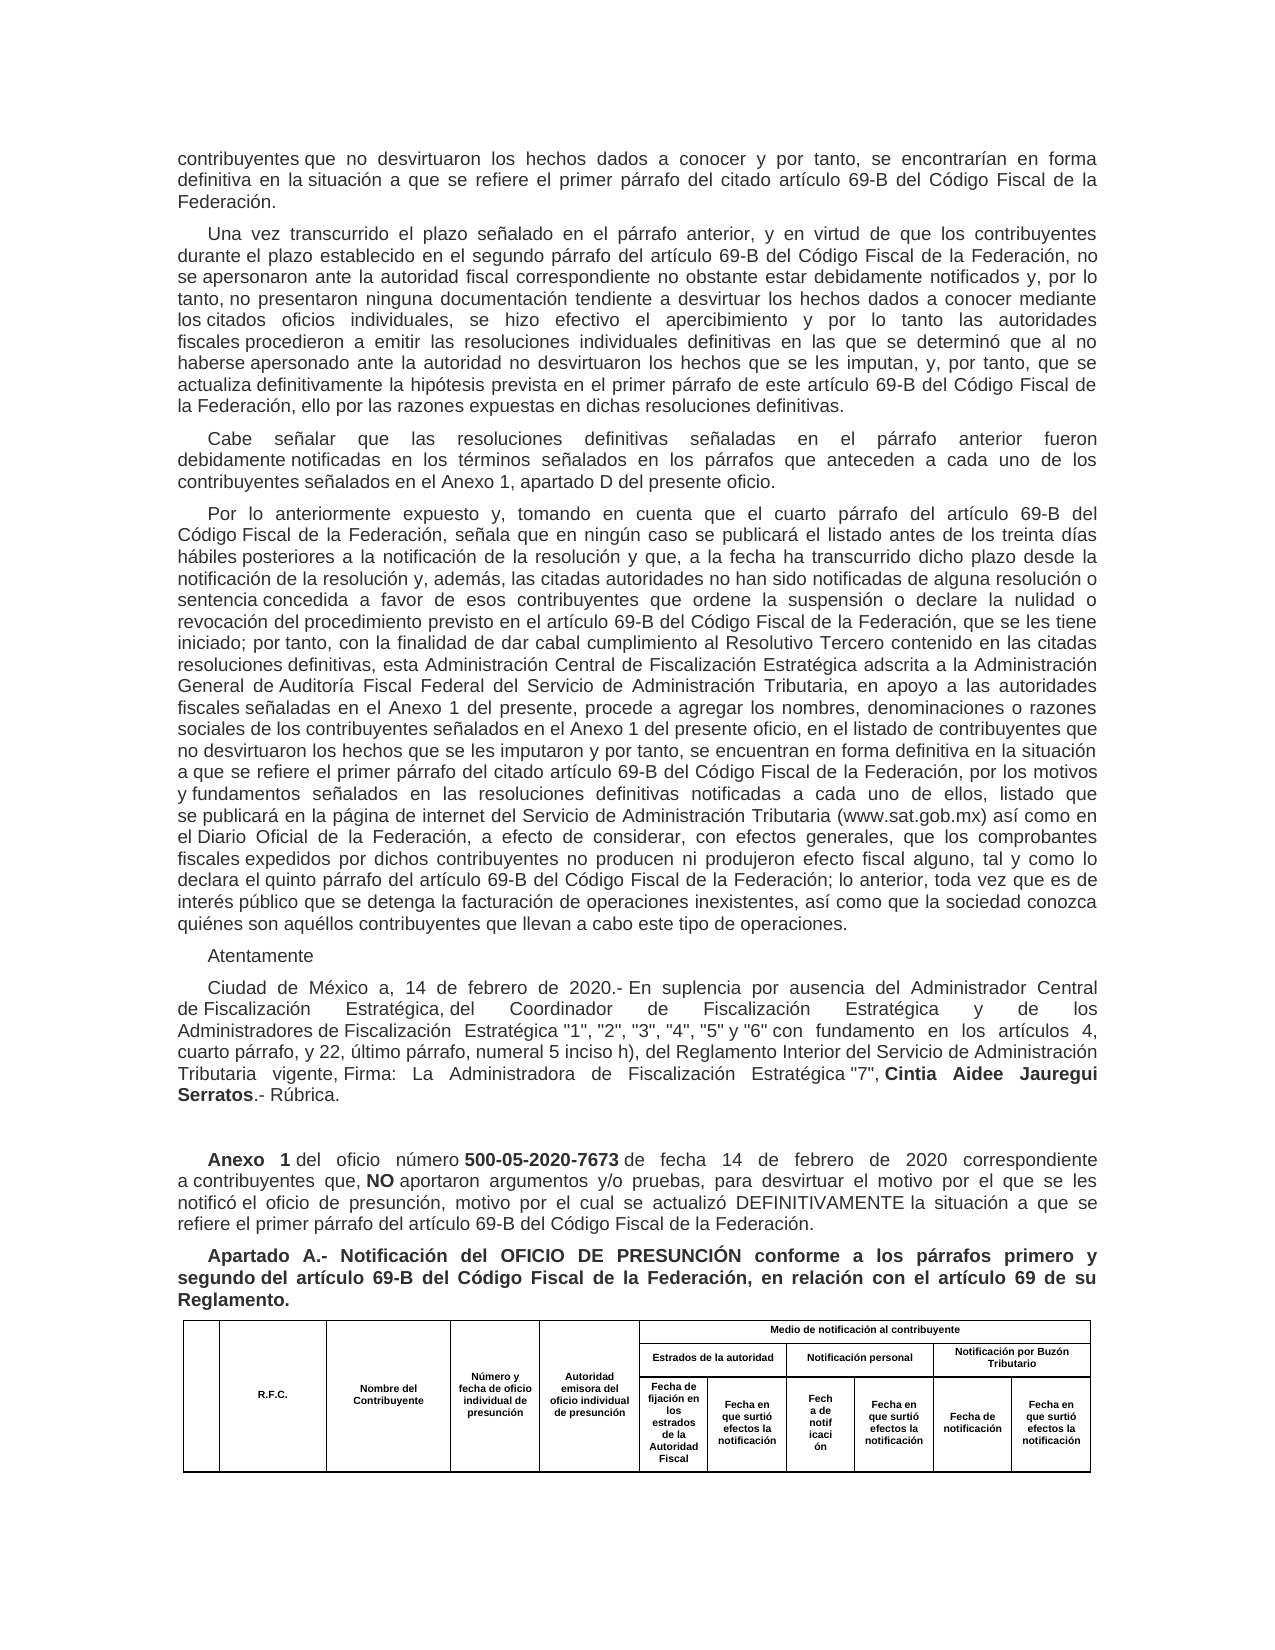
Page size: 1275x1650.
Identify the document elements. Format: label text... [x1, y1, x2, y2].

table_cell Fecha de fijación en los estrados de la Autoridad Fiscal [640, 1378, 707, 1471]
table_cell Estrados de la autoridad [640, 1344, 786, 1376]
table_cell Fecha de notificación [934, 1378, 1011, 1471]
table_cell Notificación por Buzón Tributario [934, 1344, 1090, 1376]
table_cell Notificación personal [787, 1344, 933, 1376]
table_header R.F.C. [220, 1321, 326, 1471]
text Anexo 1 del oficio número 500-05-2020-7673 de fecha 14 de febrero de 2020 correspondiente a contribuyentes que, NO aportaron argumentos y/o pruebas, para desvirtuar el motivo por el que se les notificó el oficio de presunción, motivo por el cual se actualizó DEFINITIVAMENTE la situación a que se refiere el primer párrafo del artículo 69-B del Código Fiscal de la Federación. [177, 1148, 1098, 1235]
table_header Nombre del Contribuyente [327, 1321, 450, 1471]
text Apartado A.- Notificación del OFICIO DE PRESUNCIÓN conforme a los párrafos primero y segundo del artículo 69-B del Código Fiscal de la Federación, en relación con el artículo 69 de su Reglamento. [177, 1245, 1098, 1310]
table_header Medio de notificación al contribuyente [640, 1321, 1090, 1342]
table_cell Fecha en que surtió efectos la notificación [1012, 1378, 1090, 1471]
text Por lo anteriormente expuesto y, tomando en cuenta que el cuarto párrafo del artículo 69-B del Código Fiscal de la Federación, señala que en ningún caso se publicará el listado antes de los treinta días hábiles posteriores a la notificación de la resolución y que, a la fecha ha transcurrido dicho plazo desde la notificación de la resolución y, además, las citadas autoridades no han sido notificadas de alguna resolución o sentencia concedida a favor de esos contribuyentes que ordene la suspensión o declare la nulidad o revocación del procedimiento previsto en el artículo 69-B del Código Fiscal de la Federación, que se les tiene iniciado; por tanto, con la finalidad de dar cabal cumplimiento al Resolutivo Tercero contenido en las citadas resoluciones definitivas, esta Administración Central de Fiscalización Estratégica adscrita a la Administración General de Auditoría Fiscal Federal del Servicio de Administración Tributaria, en apoyo a las autoridades fiscales señaladas en el Anexo 1 del presente, procede a agregar los nombres, denominaciones o razones sociales de los contribuyentes señalados en el Anexo 1 del presente oficio, en el listado de contribuyentes que no desvirtuaron los hechos que se les imputaron y por tanto, se encuentran en forma definitiva en la situación a que se refiere el primer párrafo del citado artículo 69-B del Código Fiscal de la Federación, por los motivos y fundamentos señalados en las resoluciones definitivas notificadas a cada uno de ellos, listado que se publicará en la página de internet del Servicio de Administración Tributaria (www.sat.gob.mx) así como en el Diario Oficial de la Federación, a efecto de considerar, con efectos generales, que los comprobantes fiscales expedidos por dichos contribuyentes no producen ni produjeron efecto fiscal alguno, tal y como lo declara el quinto párrafo del artículo 69-B del Código Fiscal de la Federación; lo anterior, toda vez que es de interés público que se detenga la facturación de operaciones inexistentes, así como que la sociedad conozca quiénes son aquéllos contribuyentes que llevan a cabo este tipo de operaciones. [177, 503, 1098, 934]
table_cell Fech a de notif icaci ón [787, 1378, 854, 1471]
table_header [184, 1321, 219, 1471]
text Una vez transcurrido el plazo señalado en el párrafo anterior, y en virtud de que los contribuyentes durante el plazo establecido en el segundo párrafo del artículo 69-B del Código Fiscal de la Federación, no se apersonaron ante la autoridad fiscal correspondiente no obstante estar debidamente notificados y, por lo tanto, no presentaron ninguna documentación tendiente a desvirtuar los hechos dados a conocer mediante los citados oficios individuales, se hizo efectivo el apercibimiento y por lo tanto las autoridades fiscales procedieron a emitir las resoluciones individuales definitivas en las que se determinó que al no haberse apersonado ante la autoridad no desvirtuaron los hechos que se les imputan, y, por tanto, que se actualiza definitivamente la hipótesis prevista en el primer párrafo de este artículo 69-B del Código Fiscal de la Federación, ello por las razones expuestas en dichas resoluciones definitivas. [177, 223, 1098, 417]
table_header Número y fecha de oficio individual de presunción [451, 1321, 539, 1471]
text Atentamente [177, 944, 1098, 966]
table_cell Fecha en que surtió efectos la notificación [708, 1378, 786, 1471]
table_cell Fecha en que surtió efectos la notificación [855, 1378, 933, 1471]
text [177, 148, 1098, 212]
text Ciudad de México a, 14 de febrero de 2020.- En suplencia por ausencia del Administrador Central de Fiscalización Estratégica, del Coordinador de Fiscalización Estratégica y de los Administradores de Fiscalización Estratégica "1", "2", "3", "4", "5" y "6" con fundamento en los artículos 4, cuarto párrafo, y 22, último párrafo, numeral 5 inciso h), del Reglamento Interior del Servicio de Administración Tributaria vigente, Firma: La Administradora de Fiscalización Estratégica "7", Cintia Aidee Jauregui Serratos.- Rúbrica. [177, 976, 1098, 1106]
text Cabe señalar que las resoluciones definitivas señaladas en el párrafo anterior fueron debidamente notificadas en los términos señalados en los párrafos que anteceden a cada uno de los contribuyentes señalados en el Anexo 1, apartado D del presente oficio. [177, 427, 1098, 492]
table_header Autoridad emisora del oficio individual de presunción [540, 1321, 639, 1471]
